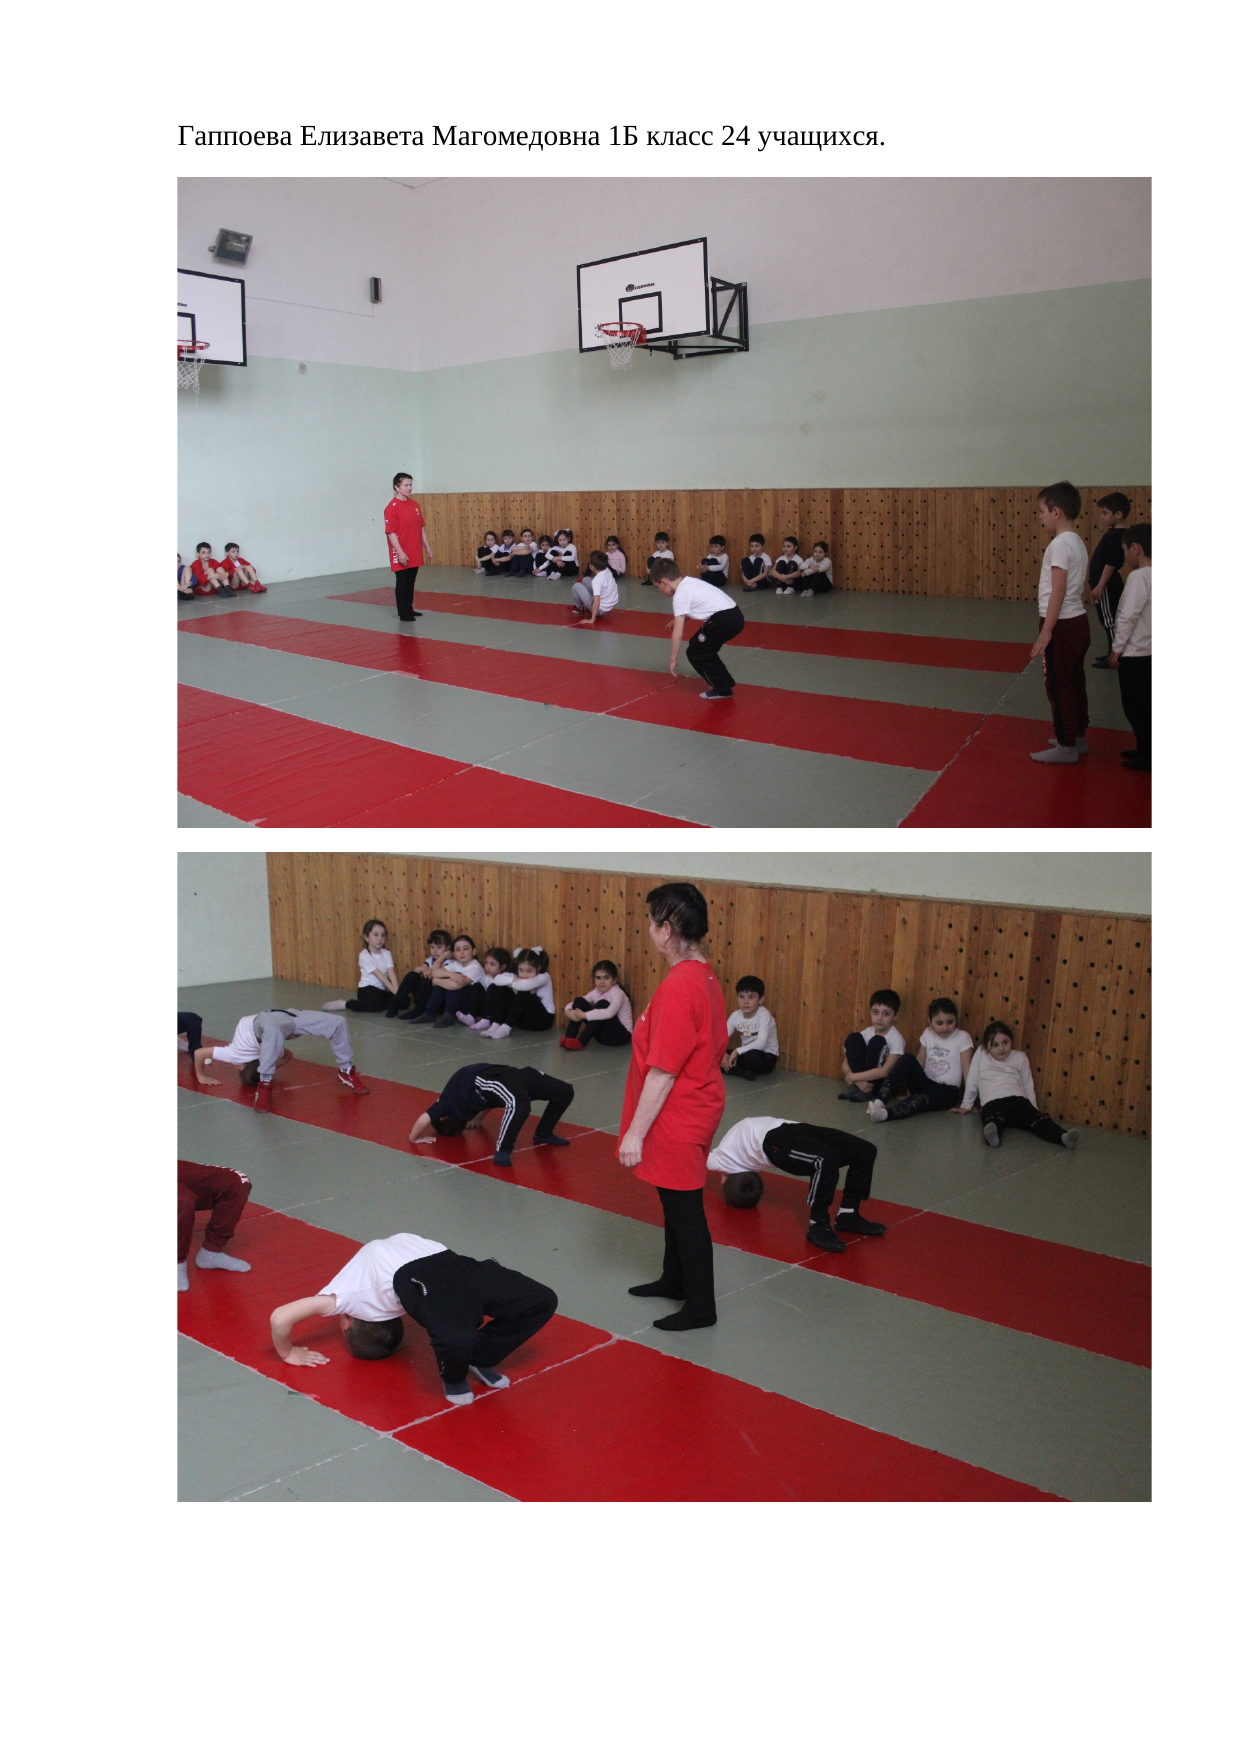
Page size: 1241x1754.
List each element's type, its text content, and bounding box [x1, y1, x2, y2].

picture [177, 177, 1152, 828]
text Гаппоева Елизавета Магомедовна 1Б класс 24 учащихся. [177, 118, 1152, 152]
picture [177, 852, 1152, 1502]
